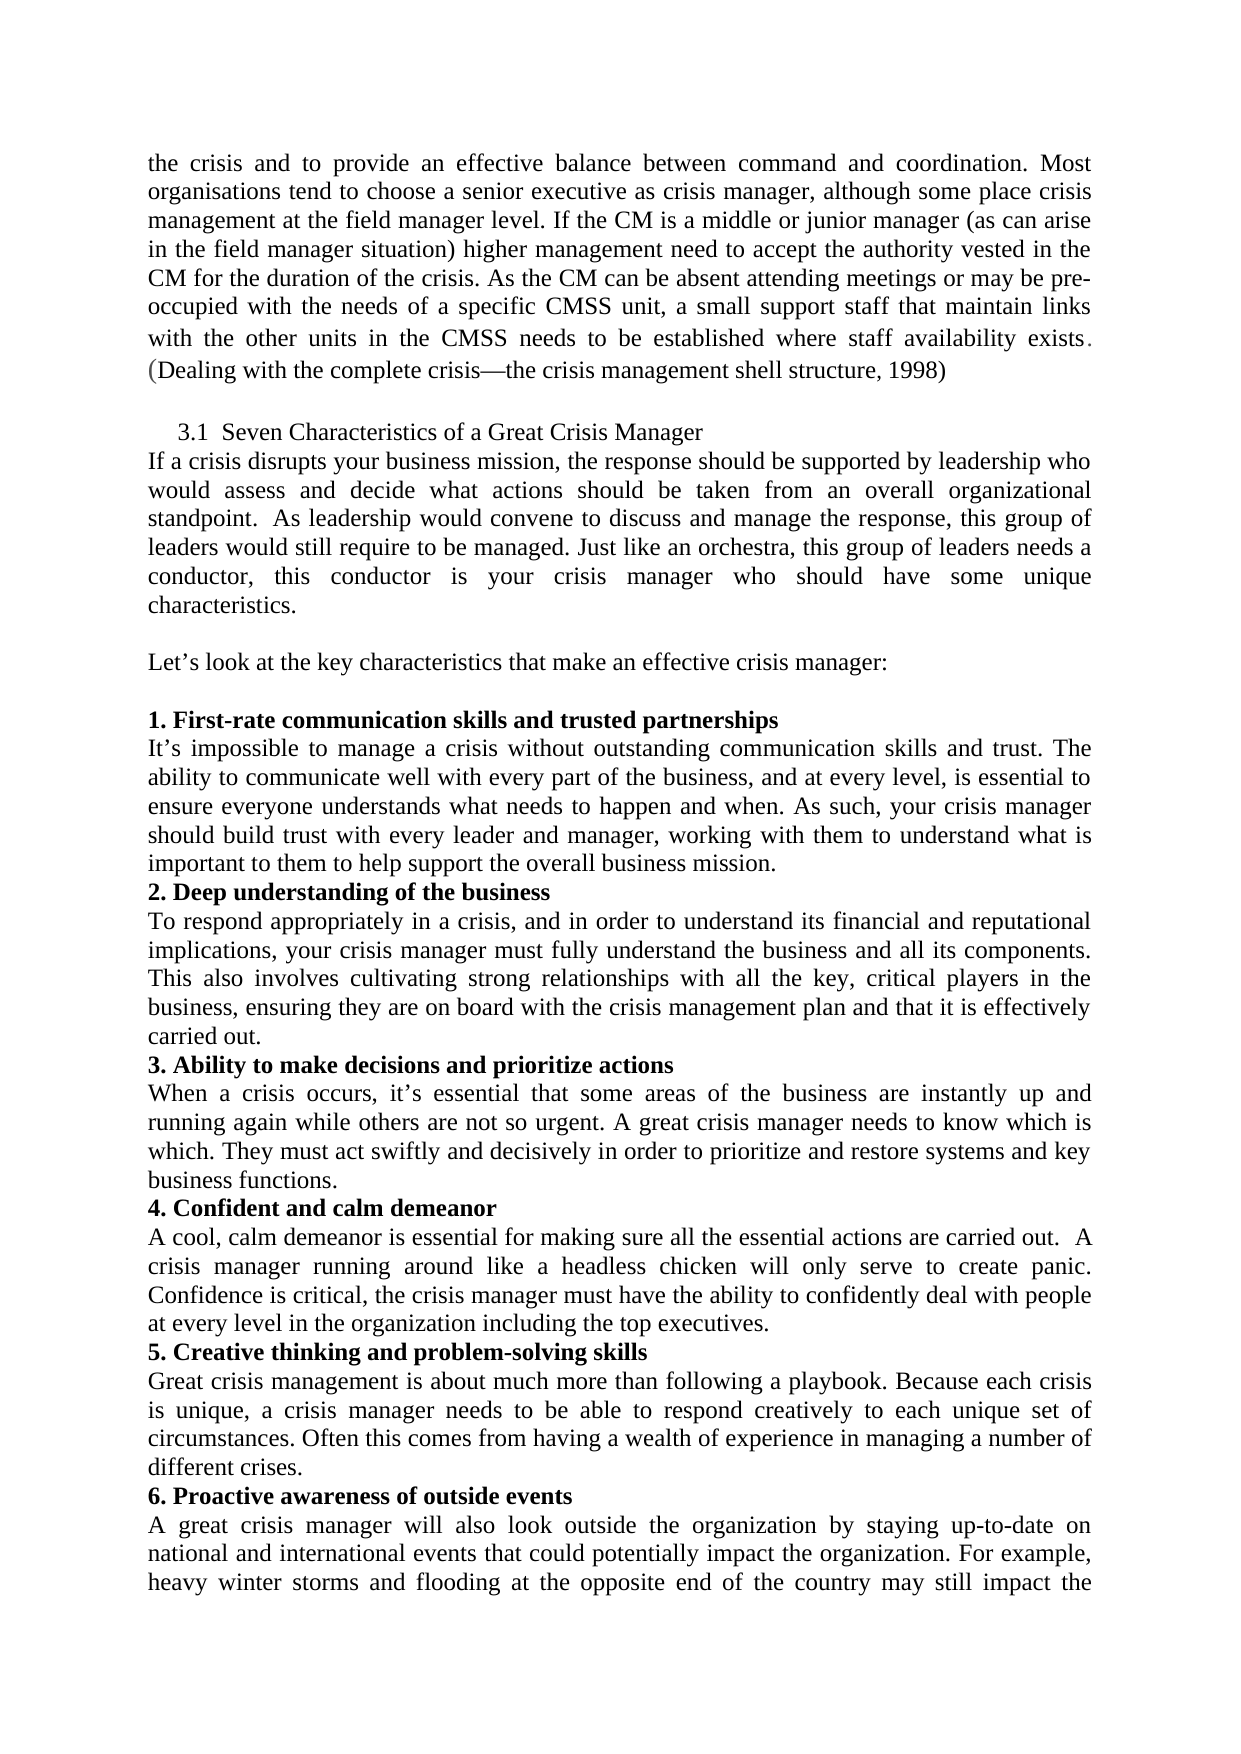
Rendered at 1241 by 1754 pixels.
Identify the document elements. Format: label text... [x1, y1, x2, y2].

text 6. Proactive awareness of outside events [148, 1481, 1093, 1510]
text When a crisis occurs, it’s essential that some areas of the business are instantly up and running again while others are not so urgent. A great crisis manager needs to know which is which. They must act swiftly and decisively in order to prioritize and restore systems and key business functions. [148, 1078, 1093, 1193]
text It’s impossible to manage a crisis without outstanding communication skills and trust. The ability to communicate well with every part of the business, and at every level, is essential to ensure everyone understands what needs to happen and when. As such, your crisis manager should build trust with every leader and manager, working with them to understand what is important to them to help support the overall business mission. [148, 733, 1093, 877]
text 4. Confident and calm demeanor [148, 1193, 1093, 1222]
text 3. Ability to make decisions and prioritize actions [148, 1050, 1093, 1078]
text 5. Creative thinking and problem-solving skills [148, 1337, 1093, 1366]
text 1. First-rate communication skills and trusted partnerships [148, 705, 1093, 733]
text Let’s look at the key characteristics that make an effective crisis manager: [148, 647, 1093, 676]
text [148, 148, 1093, 385]
text 2. Deep understanding of the business [148, 877, 1093, 906]
text If a crisis disrupts your business mission, the response should be supported by leadership who would assess and decide what actions should be taken from an overall organizational standpoint. As leadership would convene to discuss and manage the response, this group of leaders would still require to be managed. Just like an orchestra, this group of leaders needs a conductor, this conductor is your crisis manager who should have some unique characteristics. [148, 446, 1093, 618]
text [148, 1510, 1093, 1596]
text A cool, calm demeanor is essential for making sure all the essential actions are carried out. A crisis manager running around like a headless chicken will only serve to create panic. Confidence is critical, the crisis manager must have the ability to confidently deal with people at every level in the organization including the top executives. [148, 1222, 1093, 1337]
text To respond appropriately in a crisis, and in order to understand its financial and reputational implications, your crisis manager must fully understand the business and all its components. This also involves cultivating strong relationships with all the key, critical players in the business, ensuring they are on board with the crisis management plan and that it is effectively carried out. [148, 906, 1093, 1050]
text Great crisis management is about much more than following a playbook. Because each crisis is unique, a crisis manager needs to be able to respond creatively to each unique set of circumstances. Often this comes from having a wealth of experience in managing a number of different crises. [148, 1366, 1093, 1481]
subtitle Seven Characteristics of a Great Crisis Manager [177, 417, 1093, 446]
